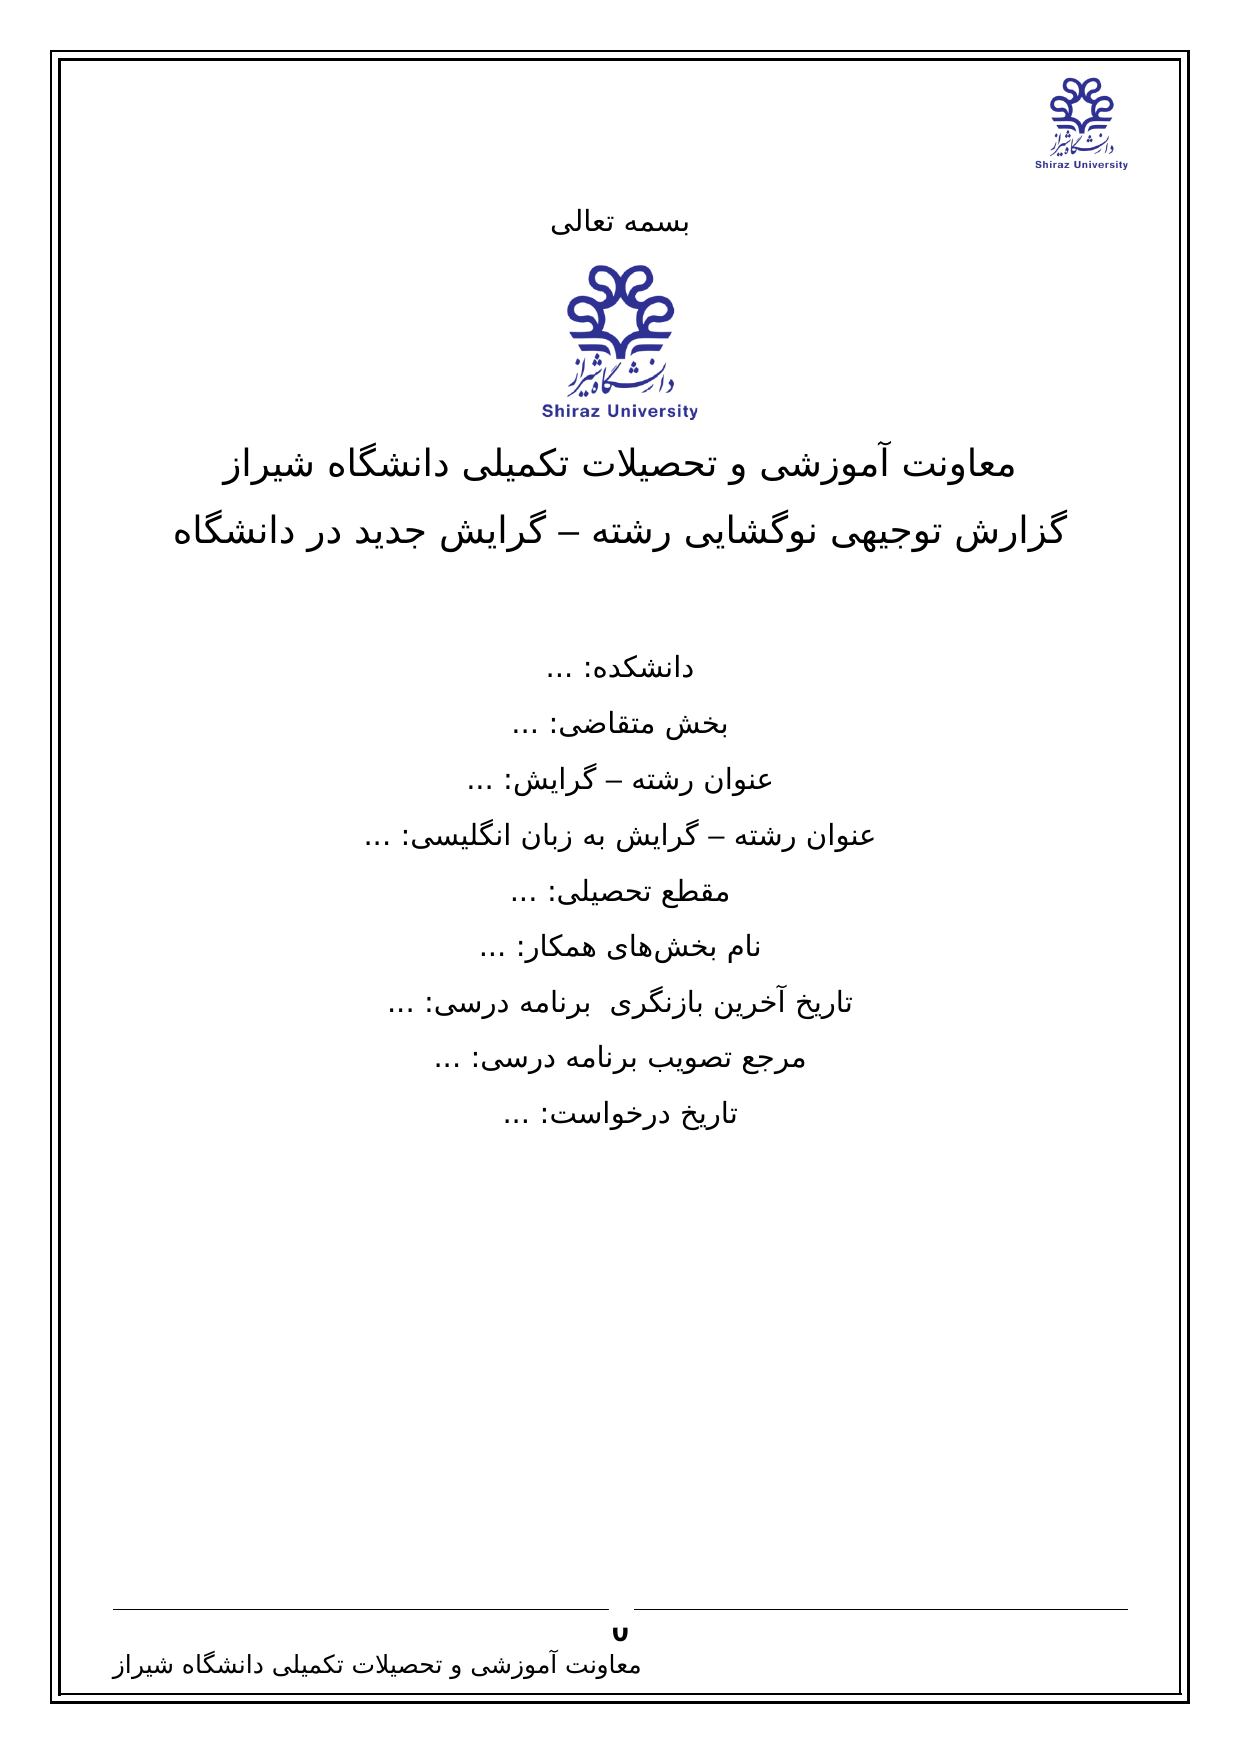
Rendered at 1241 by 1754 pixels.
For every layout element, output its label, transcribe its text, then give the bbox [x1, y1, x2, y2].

text بسمه تعالی [112, 204, 1128, 238]
text عنوان رشته – گرایش: ... [112, 762, 1128, 796]
text مقطع تحصیلی: ... [112, 874, 1128, 908]
text تاریخ آخرین بازنگری برنامه درسی: ... [112, 985, 1128, 1019]
text نام بخش‌های همکار: ... [112, 929, 1128, 963]
picture [1035, 75, 1128, 170]
picture [542, 259, 698, 420]
text مرجع تصویب برنامه درسی: ... [112, 1041, 1128, 1075]
text بخش متقاضی: ... [112, 706, 1128, 740]
text گزارش توجیهی نوگشایی رشته – گرایش جدید در دانشگاه [112, 508, 1128, 552]
text دانشکده: ... [112, 651, 1128, 684]
text تاریخ درخواست: ... [112, 1096, 1128, 1130]
text عنوان رشته – گرایش به زبان انگلیسی: ... [112, 818, 1128, 852]
text معاونت آموزشی و تحصیلات تکمیلی دانشگاه شیراز [112, 441, 1128, 485]
